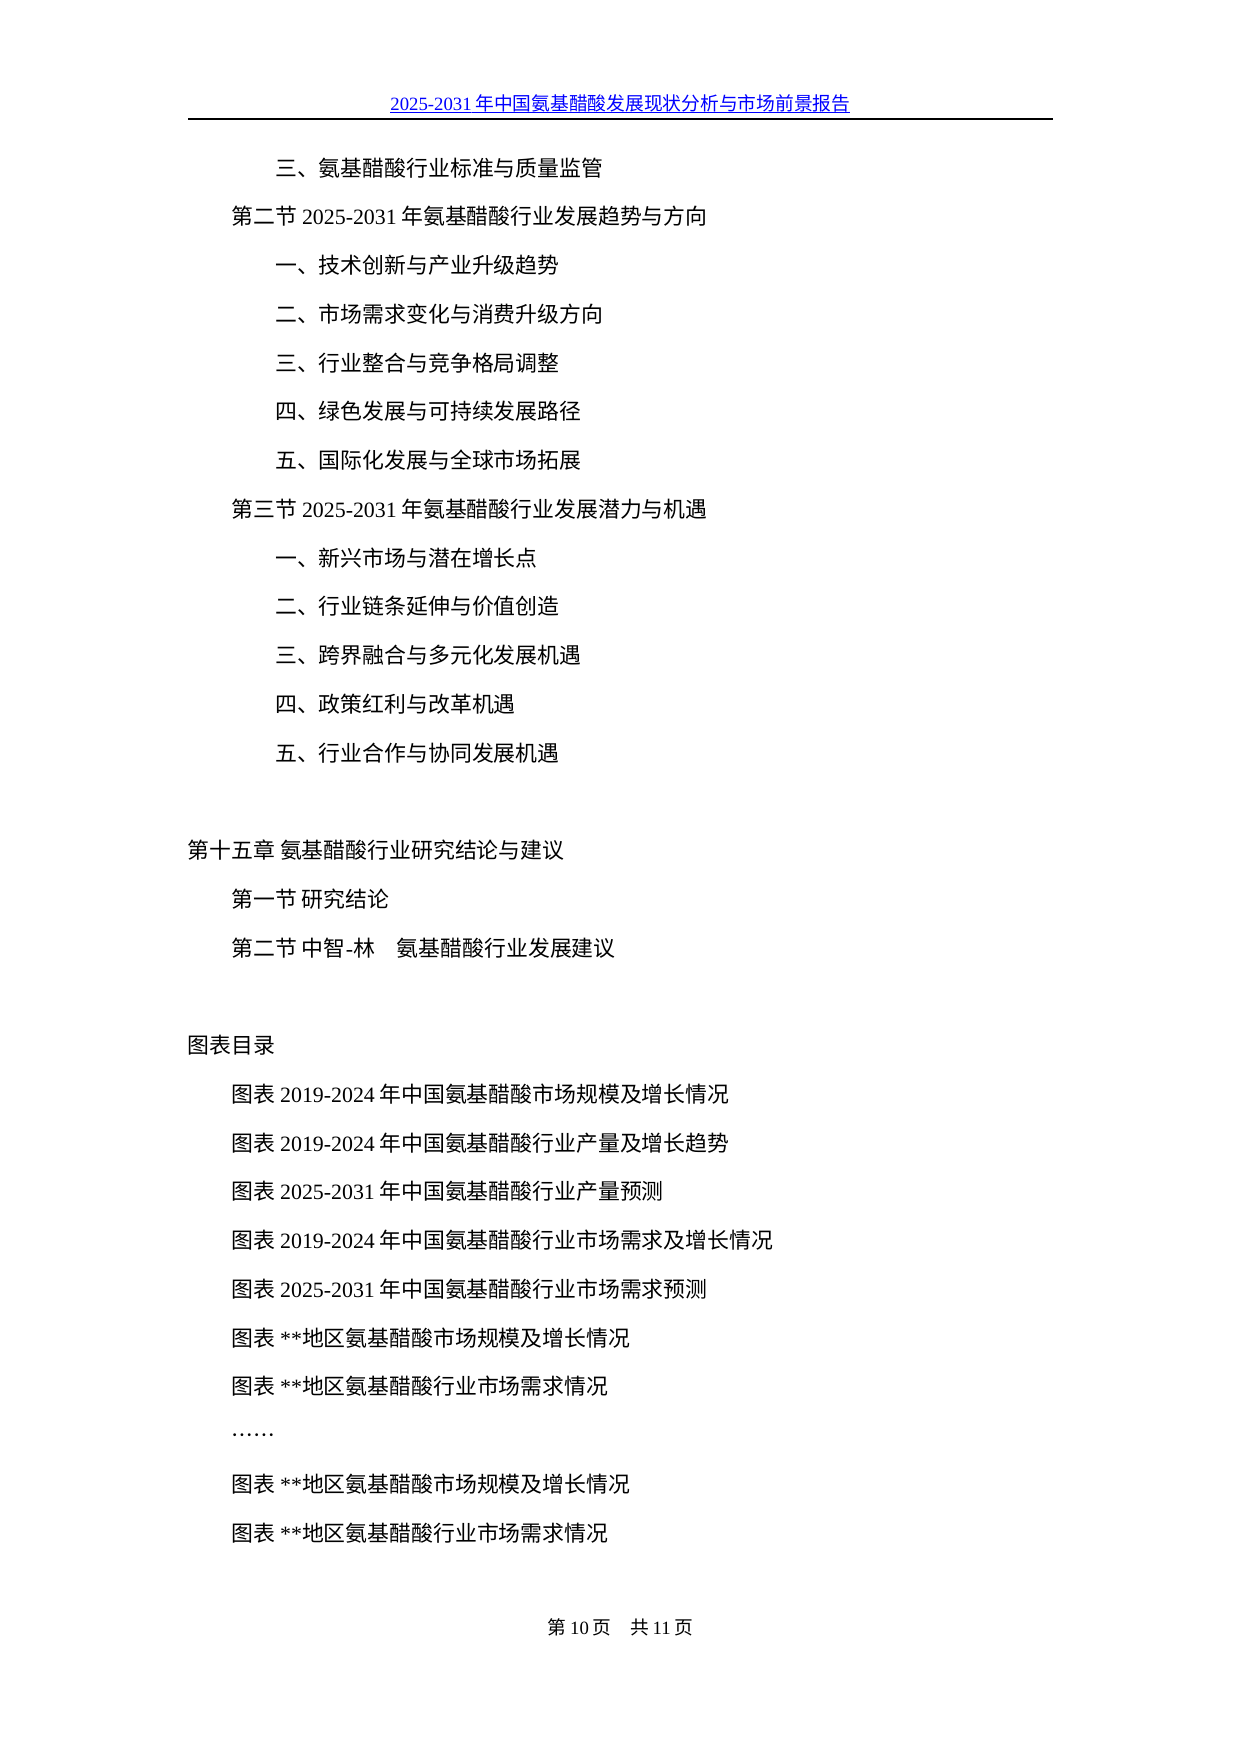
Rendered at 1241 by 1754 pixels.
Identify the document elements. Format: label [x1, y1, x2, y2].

text [187, 150, 1053, 1548]
